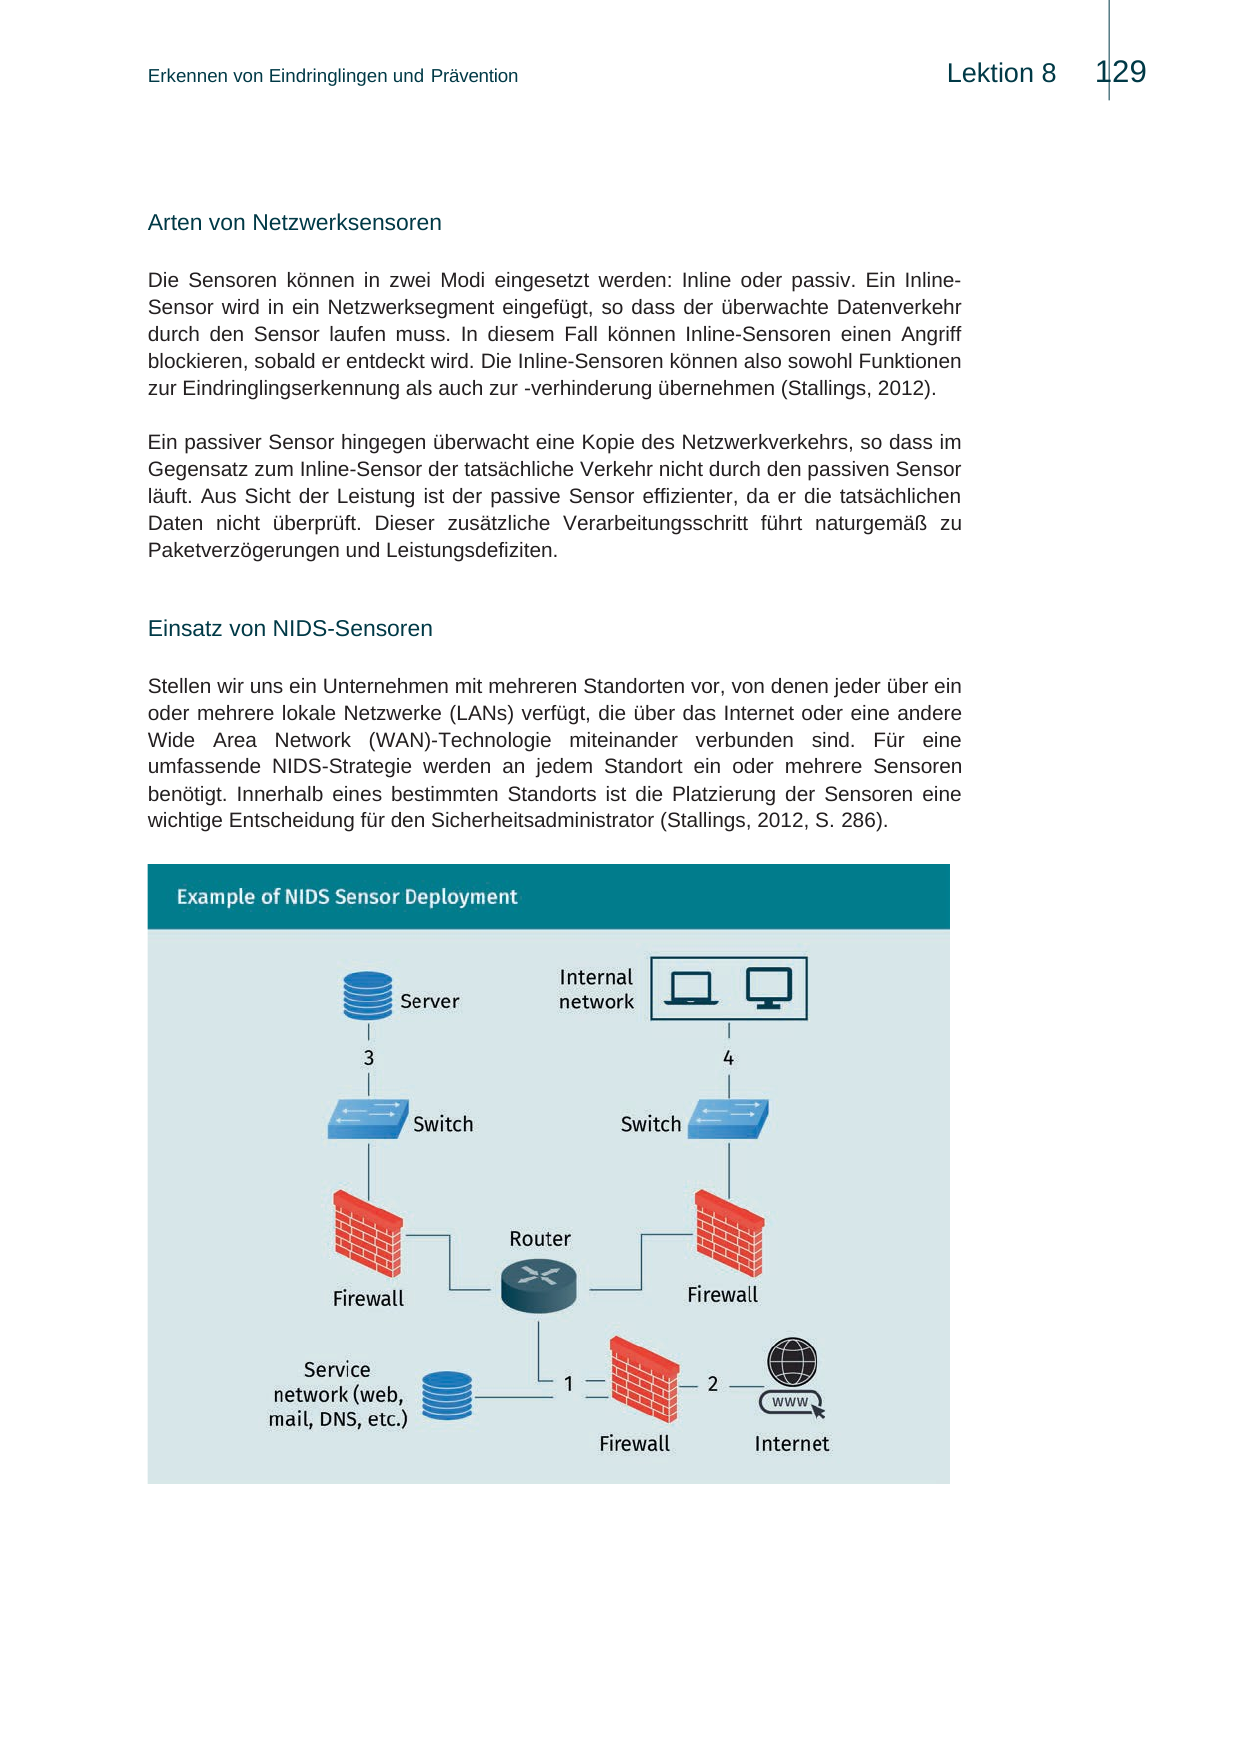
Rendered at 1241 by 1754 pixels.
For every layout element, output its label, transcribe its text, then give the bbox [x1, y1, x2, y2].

text Ein passiver Sensor hingegen überwacht eine Kopie des Netzwerkverkehrs, so dass im Gegensatz zum Inline-Sensor der tatsächliche Verkehr nicht durch den passiven Sensor läuft. Aus Sicht der Leistung ist der passive Sensor effizienter, da er die tatsächlichen Daten nicht überprüft. Dieser zusätzliche Verarbeitungsschritt führt naturgemäß zu Paketverzögerungen und Leistungsdefiziten. [147, 430, 963, 562]
subtitle Arten von Netzwerksensoren [148, 209, 1192, 236]
picture [147, 864, 950, 1484]
text Die Sensoren können in zwei Modi eingesetzt werden: Inline oder passiv. Ein Inline-Sensor wird in ein Netzwerksegment eingefügt, so dass der überwachte Datenverkehr durch den Sensor laufen muss. In diesem Fall können Inline-Sensoren einen Angriff blockieren, sobald er entdeckt wird. Die Inline-Sensoren können also sowohl Funktionen zur Eindringlingserkennung als auch zur -verhinderung übernehmen (Stallings, 2012). [148, 268, 963, 400]
subtitle Einsatz von NIDS-Sensoren [148, 615, 1192, 641]
text Stellen wir uns ein Unternehmen mit mehreren Standorten vor, von denen jeder über ein oder mehrere lokale Netzwerke (LANs) verfügt, die über das Internet oder eine andere Wide Area Network (WAN)-Technologie miteinander verbunden sind. Für eine umfassende NIDS-Strategie werden an jedem Standort ein oder mehrere Sensoren benötigt. Innerhalb eines bestimmten Standorts ist die Platzierung der Sensoren eine wichtige Entscheidung für den Sicherheitsadministrator (Stallings, 2012, S. 286). [148, 673, 963, 832]
